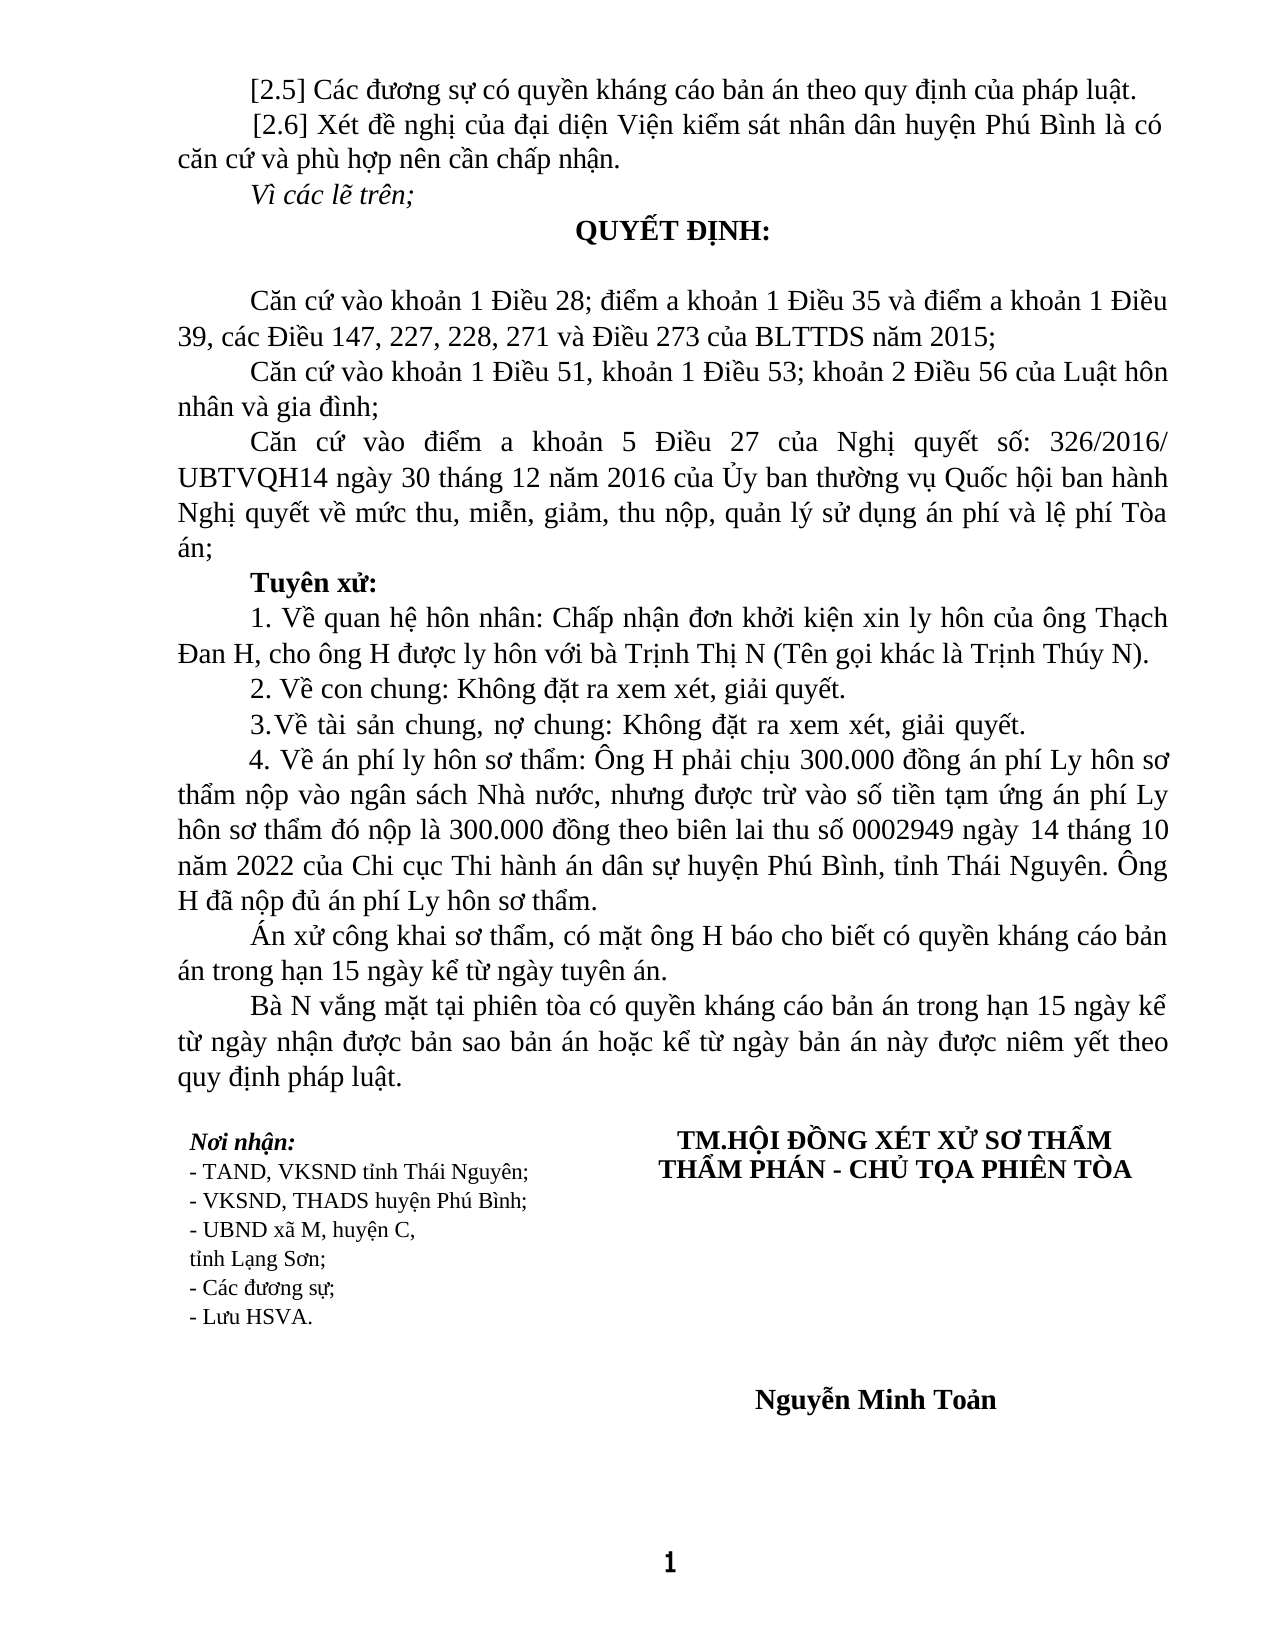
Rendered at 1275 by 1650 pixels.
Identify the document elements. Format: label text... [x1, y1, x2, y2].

table_header TM.HỘI ĐỒNG XÉT XỬ SƠ THẨM THẨM PHÁN - CHỦ TỌA PHIÊN TÒA Nguyễn Minh Toản [594, 1126, 1137, 1419]
text Căn cứ vào khoản 1 Điều 28; điểm a khoản 1 Điều 35 và điểm a khoản 1 Điều 39, các Điều 147, 227, 228, 271 và Điều 273 của BLTTDS năm 2015; [177, 283, 1168, 352]
subtitle QUYẾT ĐỊNH: [282, 213, 1064, 246]
text [2.5] Các đương sự có quyền kháng cáo bản án theo quy định của pháp luật. [2.6] Xét đề nghị của đại diện Viện kiểm sát nhân dân huyện Phú Bình là có [250, 72, 1191, 141]
list Về án phí ly hôn sơ thẩm: Ông H phải chịu 300.000 đồng án phí Ly hôn sơ thẩm nộp vào ngân sách Nhà nước, nhưng được trừ vào số tiền tạm ứng án phí Ly hôn sơ thẩm đó nộp là 300.000 đồng theo biên lai thu số 0002949 ngày 14 tháng 10 năm 2022 của Chi cục Thi hành án dân sự huyện Phú Bình, tỉnh Thái Nguyên. Ông H đã nộp đủ án phí Ly hôn sơ thẩm. [177, 742, 1169, 916]
subtitle Tuyên xử: [250, 565, 1206, 599]
text Căn cứ vào điểm a khoản 5 Điều 27 của Nghị quyết số: 326/2016/ UBTVQH14 ngày 30 tháng 12 năm 2016 của Ủy ban thường vụ Quốc hội ban hành Nghị quyết về mức thu, miễn, giảm, thu nộp, quản lý sử dụng án phí và lệ phí Tòa án; [177, 424, 1168, 564]
list Về quan hệ hôn nhân: Chấp nhận đơn khởi kiện xin ly hôn của ông Thạch Đan H, cho ông H được ly hôn với bà Trịnh Thị N (Tên gọi khác là Trịnh Thúy N). [177, 601, 1169, 669]
list Về con chung: Không đặt ra xem xét, giải quyết. [250, 671, 1206, 705]
table_header Nơi nhận: TAND, VKSND tỉnh Thái Nguyên; VKSND, THADS huyện Phú Bình; UBND xã M, huyện C, tỉnh Lạng Sơn; Các đương sự; Lưu HSVA. [184, 1126, 594, 1419]
text căn cứ và phù hợp nên cần chấp nhận. [177, 142, 1206, 176]
text Căn cứ vào khoản 1 Điều 51, khoản 1 Điều 53; khoản 2 Điều 56 của Luật hôn nhân và gia đình; [177, 354, 1169, 423]
text Vì các lẽ trên; [250, 177, 1206, 211]
text Án xử công khai sơ thẩm, có mặt ông H báo cho biết có quyền kháng cáo bản án trong hạn 15 ngày kể từ ngày tuyên án. [177, 918, 1169, 987]
picture [664, 1545, 682, 1575]
text Bà N vắng mặt tại phiên tòa có quyền kháng cáo bản án trong hạn 15 ngày kể từ ngày nhận được bản sao bản án hoặc kể từ ngày bản án này được niêm yết theo quy định pháp luật. [177, 988, 1168, 1092]
list Về tài sản chung, nợ chung: Không đặt ra xem xét, giải quyết. [250, 707, 1206, 740]
